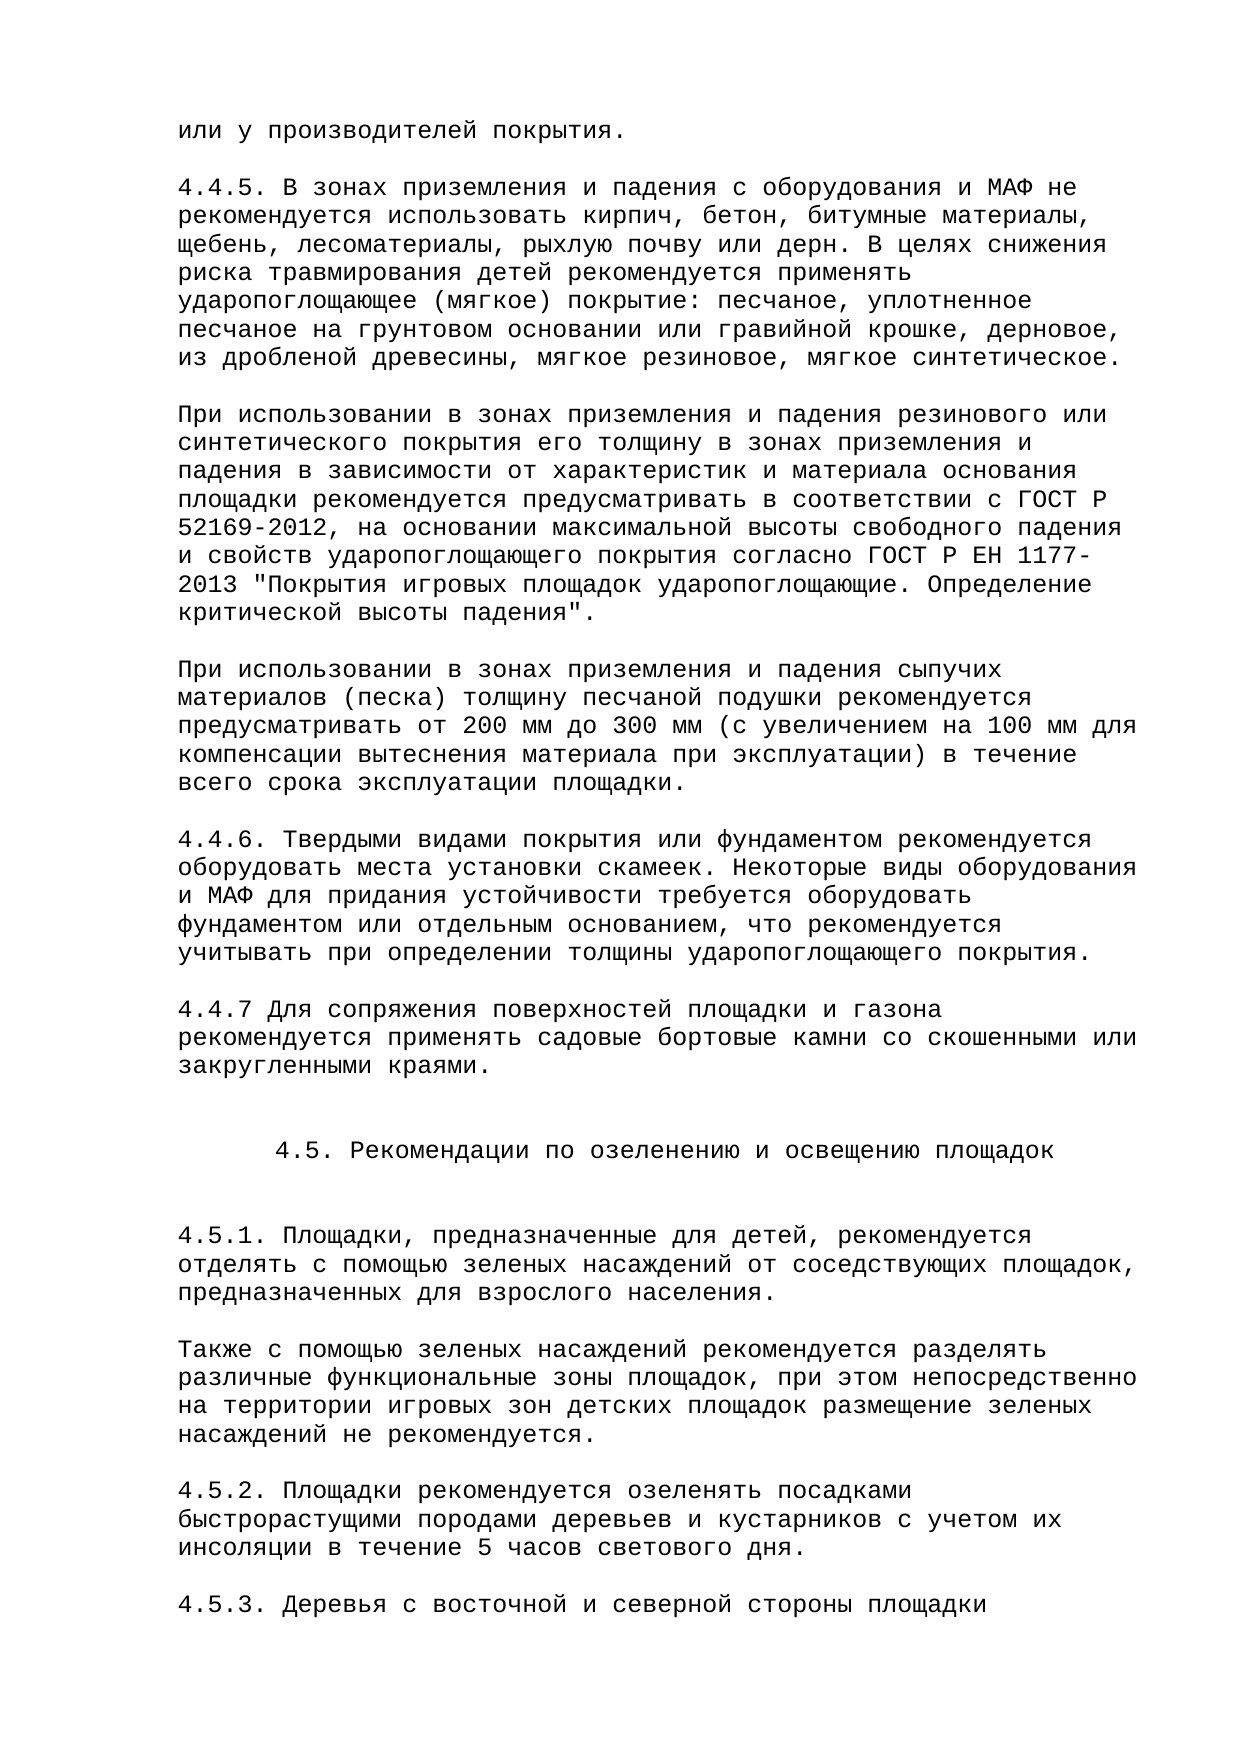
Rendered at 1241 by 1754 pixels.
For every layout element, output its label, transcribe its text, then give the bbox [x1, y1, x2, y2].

text При использовании в зонах приземления и падения сыпучих материалов (песка) толщину песчаной подушки рекомендуется предусматривать от 200 мм до 300 мм (с увеличением на 100 мм для компенсации вытеснения материала при эксплуатации) в течение всего срока эксплуатации площадки. [177, 628, 1152, 798]
text 4.4.7 Для сопряжения поверхностей площадки и газона рекомендуется применять садовые бортовые камни со скошенными или закругленными краями. [177, 968, 1152, 1081]
text 4.5.2. Площадки рекомендуется озеленять посадками быстрорастущими породами деревьев и кустарников с учетом их инсоляции в течение 5 часов светового дня. [177, 1450, 1152, 1563]
text Также с помощью зеленых насаждений рекомендуется разделять различные функциональные зоны площадок, при этом непосредственно на территории игровых зон детских площадок размещение зеленых насаждений не рекомендуется. [177, 1308, 1152, 1450]
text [177, 118, 1152, 146]
text 4.5.1. Площадки, предназначенные для детей, рекомендуется отделять с помощью зеленых насаждений от соседствующих площадок, предназначенных для взрослого населения. [177, 1195, 1152, 1308]
text 4.4.6. Твердыми видами покрытия или фундаментом рекомендуется оборудовать места установки скамеек. Некоторые виды оборудования и МАФ для придания устойчивости требуется оборудовать фундаментом или отдельным основанием, что рекомендуется учитывать при определении толщины ударопоглощающего покрытия. [177, 798, 1152, 968]
text 4.5. Рекомендации по озеленению и освещению площадок [177, 1110, 1152, 1166]
text 4.4.5. В зонах приземления и падения с оборудования и МАФ не рекомендуется использовать кирпич, бетон, битумные материалы, щебень, лесоматериалы, рыхлую почву или дерн. В целях снижения риска травмирования детей рекомендуется применять ударопоглощающее (мягкое) покрытие: песчаное, уплотненное песчаное на грунтовом основании или гравийной крошке, дерновое, из дробленой древесины, мягкое резиновое, мягкое синтетическое. [177, 146, 1152, 373]
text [177, 1563, 1152, 1620]
text При использовании в зонах приземления и падения резинового или синтетического покрытия его толщину в зонах приземления и падения в зависимости от характеристик и материала основания площадки рекомендуется предусматривать в соответствии с ГОСТ Р 52169-2012, на основании максимальной высоты свободного падения и свойств ударопоглощающего покрытия согласно ГОСТ Р ЕН 1177-2013 "Покрытия игровых площадок ударопоглощающие. Определение критической высоты падения". [177, 373, 1152, 628]
